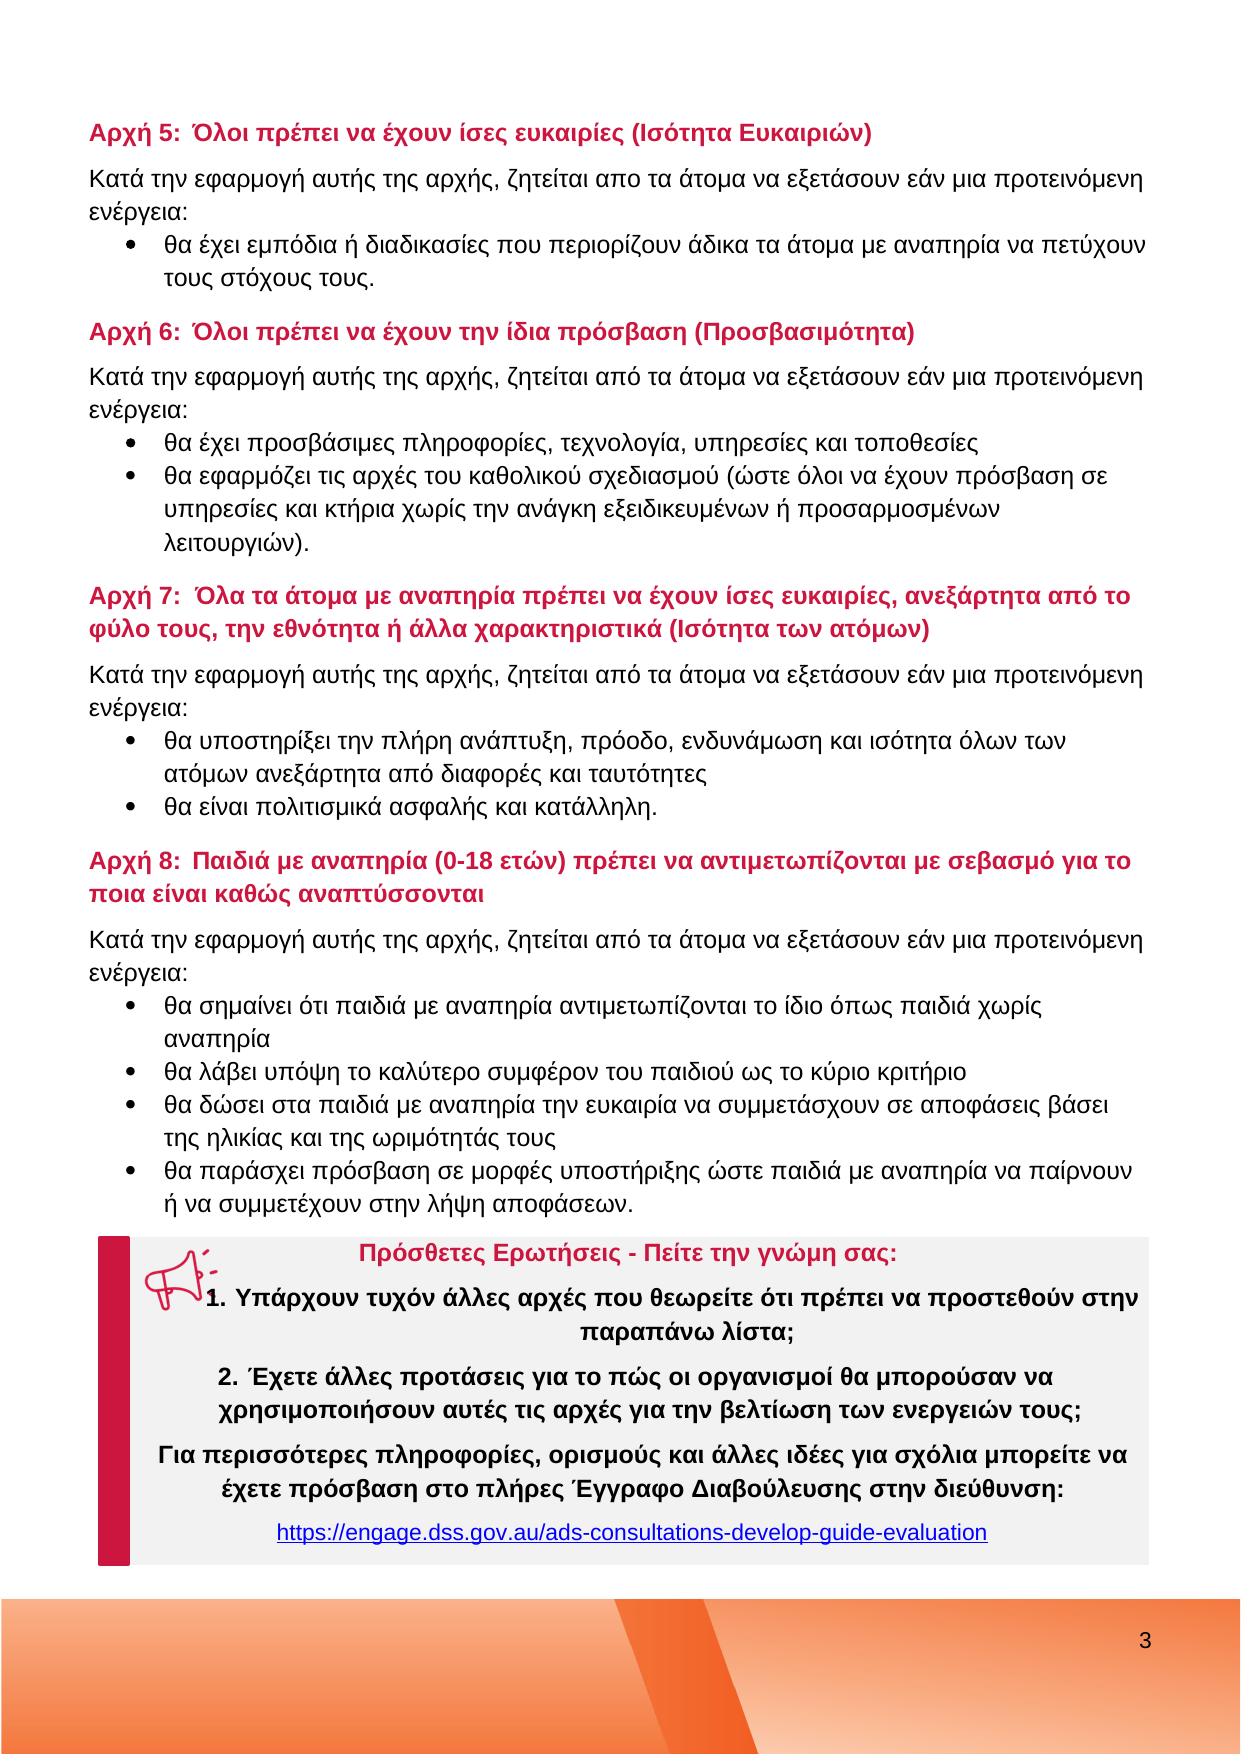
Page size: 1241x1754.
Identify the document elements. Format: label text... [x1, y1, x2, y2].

list θα είναι πολιτισμικά ασφαλής και κατάλληλη. [126, 792, 1152, 821]
list θα δώσει στα παιδιά με αναπηρία την ευκαιρία να συμμετάσχουν σε αποφάσεις βάσει της ηλικίας και της ωριμότητάς τους [126, 1090, 1152, 1152]
text Αρχή 8: Παιδιά με αναπηρία (0-18 ετών) πρέπει να αντιμετωπίζονται με σεβασμό για το ποια είναι καθώς αναπτύσσονται [89, 846, 1152, 908]
list θα σημαίνει ότι παιδιά με αναπηρία αντιμετωπίζονται το ίδιο όπως παιδιά χωρίς αναπηρία [126, 991, 1152, 1052]
text Αρχή 7: Όλα τα άτομα με αναπηρία πρέπει να έχουν ίσες ευκαιρίες, ανεξάρτητα από το φύλο τους, την εθνότητα ή άλλα χαρακτηριστικά (Ισότητα των ατόμων) [89, 581, 1152, 643]
text Κατά την εφαρμογή αυτής της αρχής, ζητείται από τα άτομα να εξετάσουν εάν μια προτεινόμενη ενέργεια: [89, 362, 1152, 424]
list θα εφαρμόζει τις αρχές του καθολικού σχεδιασμού (ώστε όλοι να έχουν πρόσβαση σε υπηρεσίες και κτήρια χωρίς την ανάγκη εξειδικευμένων ή προσαρμοσμένων λειτουργιών). [126, 461, 1152, 556]
text Κατά την εφαρμογή αυτής της αρχής, ζητείται απο τα άτομα να εξετάσουν εάν μια προτεινόμενη ενέργεια: [89, 164, 1152, 225]
text Κατά την εφαρμογή αυτής της αρχής, ζητείται από τα άτομα να εξετάσουν εάν μια προτεινόμενη ενέργεια: [89, 924, 1152, 986]
list θα λάβει υπόψη το καλύτερο συμφέρον του παιδιού ως το κύριο κριτήριο [126, 1057, 1152, 1086]
text Αρχή 5: Όλοι πρέπει να έχουν ίσες ευκαιρίες (Ισότητα Ευκαιριών) [89, 118, 1152, 147]
picture [1, 6, 1241, 1754]
list θα έχει εμπόδια ή διαδικασίες που περιορίζουν άδικα τα άτομα με αναπηρία να πετύχουν τους στόχους τους. [126, 230, 1152, 292]
text Κατά την εφαρμογή αυτής της αρχής, ζητείται από τα άτομα να εξετάσουν εάν μια προτεινόμενη ενέργεια: [89, 660, 1152, 722]
text Αρχή 6: Όλοι πρέπει να έχουν την ίδια πρόσβαση (Προσβασιμότητα) [89, 317, 1152, 345]
list θα υποστηρίξει την πλήρη ανάπτυξη, πρόοδο, ενδυνάμωση και ισότητα όλων των ατόμων ανεξάρτητα από διαφορές και ταυτότητες [126, 726, 1152, 788]
list θα παράσχει πρόσβαση σε μορφές υποστήριξης ώστε παιδιά με αναπηρία να παίρνουν ή να συμμετέχουν στην λήψη αποφάσεων. [126, 1156, 1152, 1218]
list θα έχει προσβάσιμες πληροφορίες, τεχνολογία, υπηρεσίες και τοποθεσίες [126, 428, 1152, 457]
